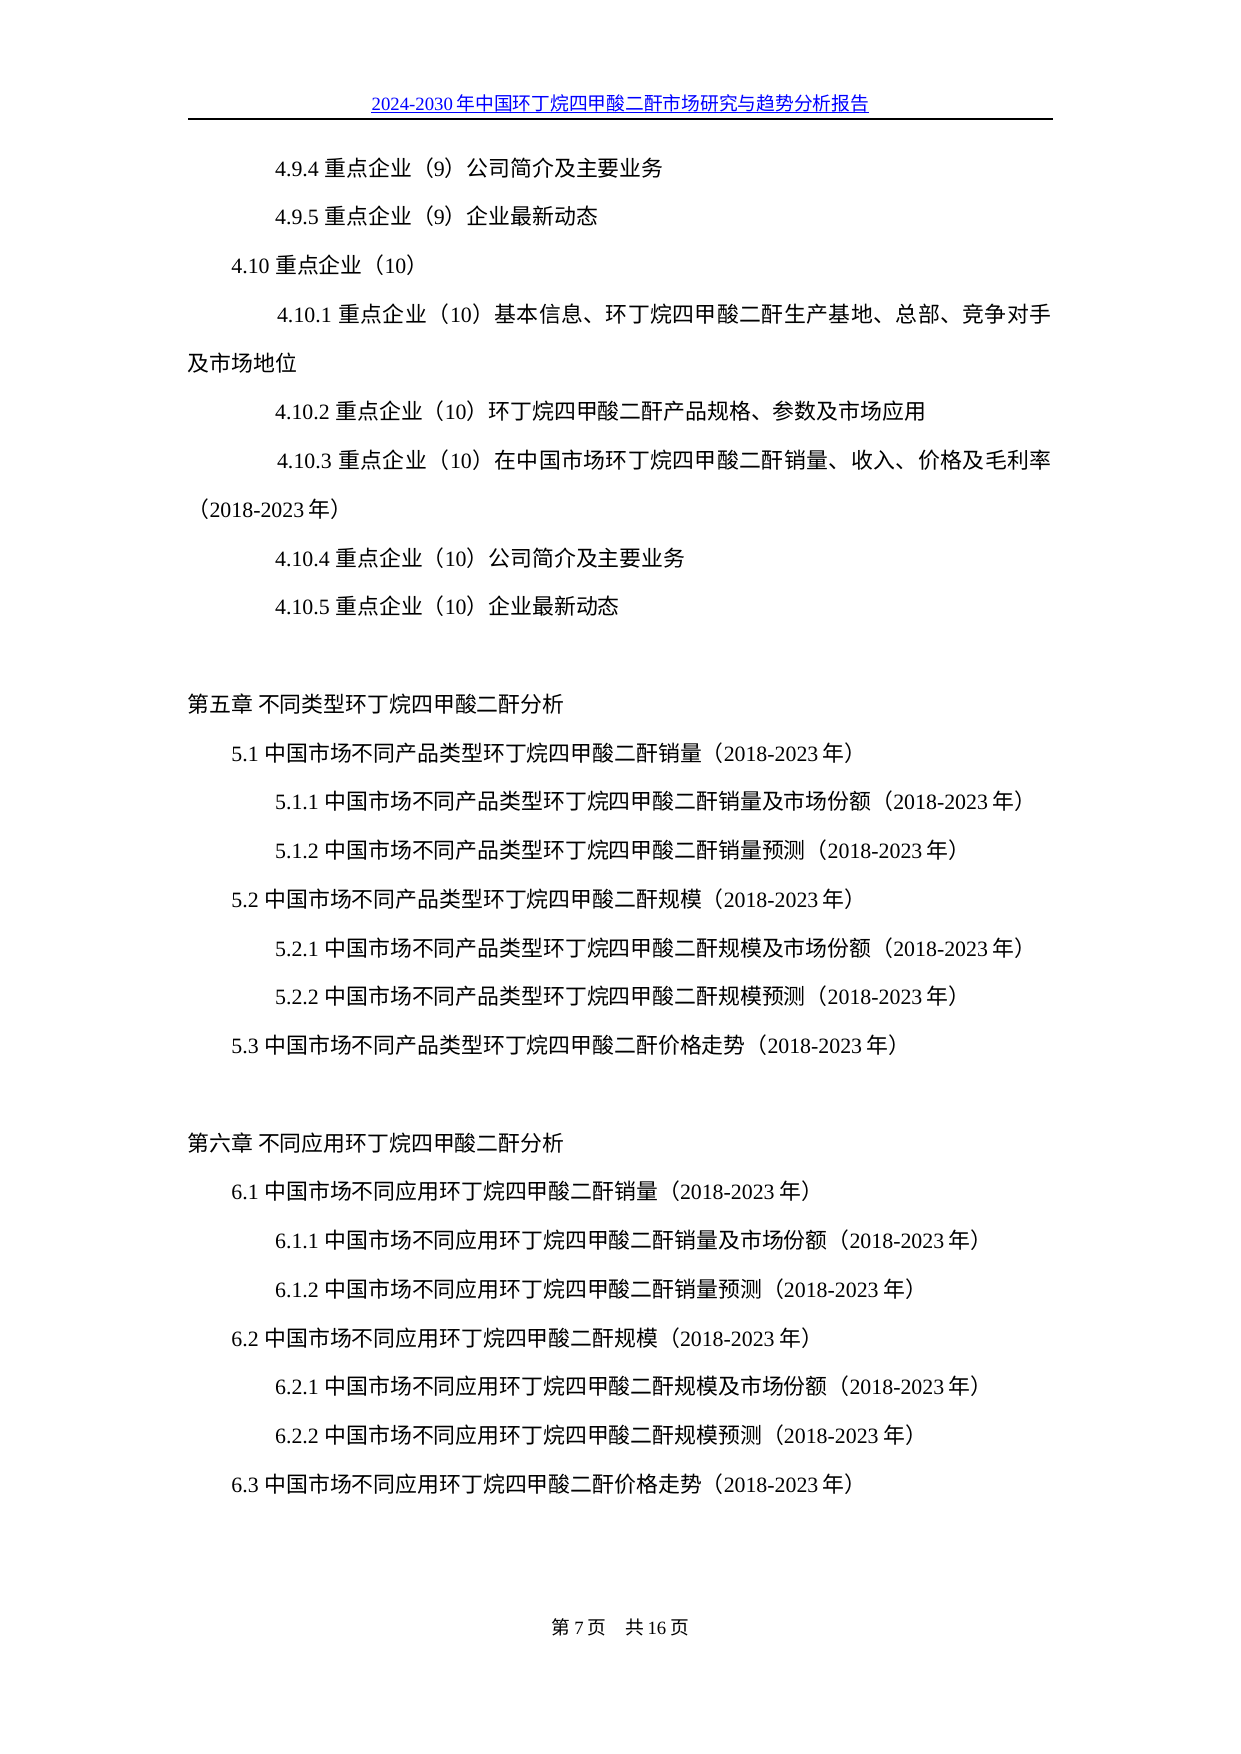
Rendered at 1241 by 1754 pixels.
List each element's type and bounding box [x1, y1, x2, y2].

text [187, 150, 1053, 1499]
